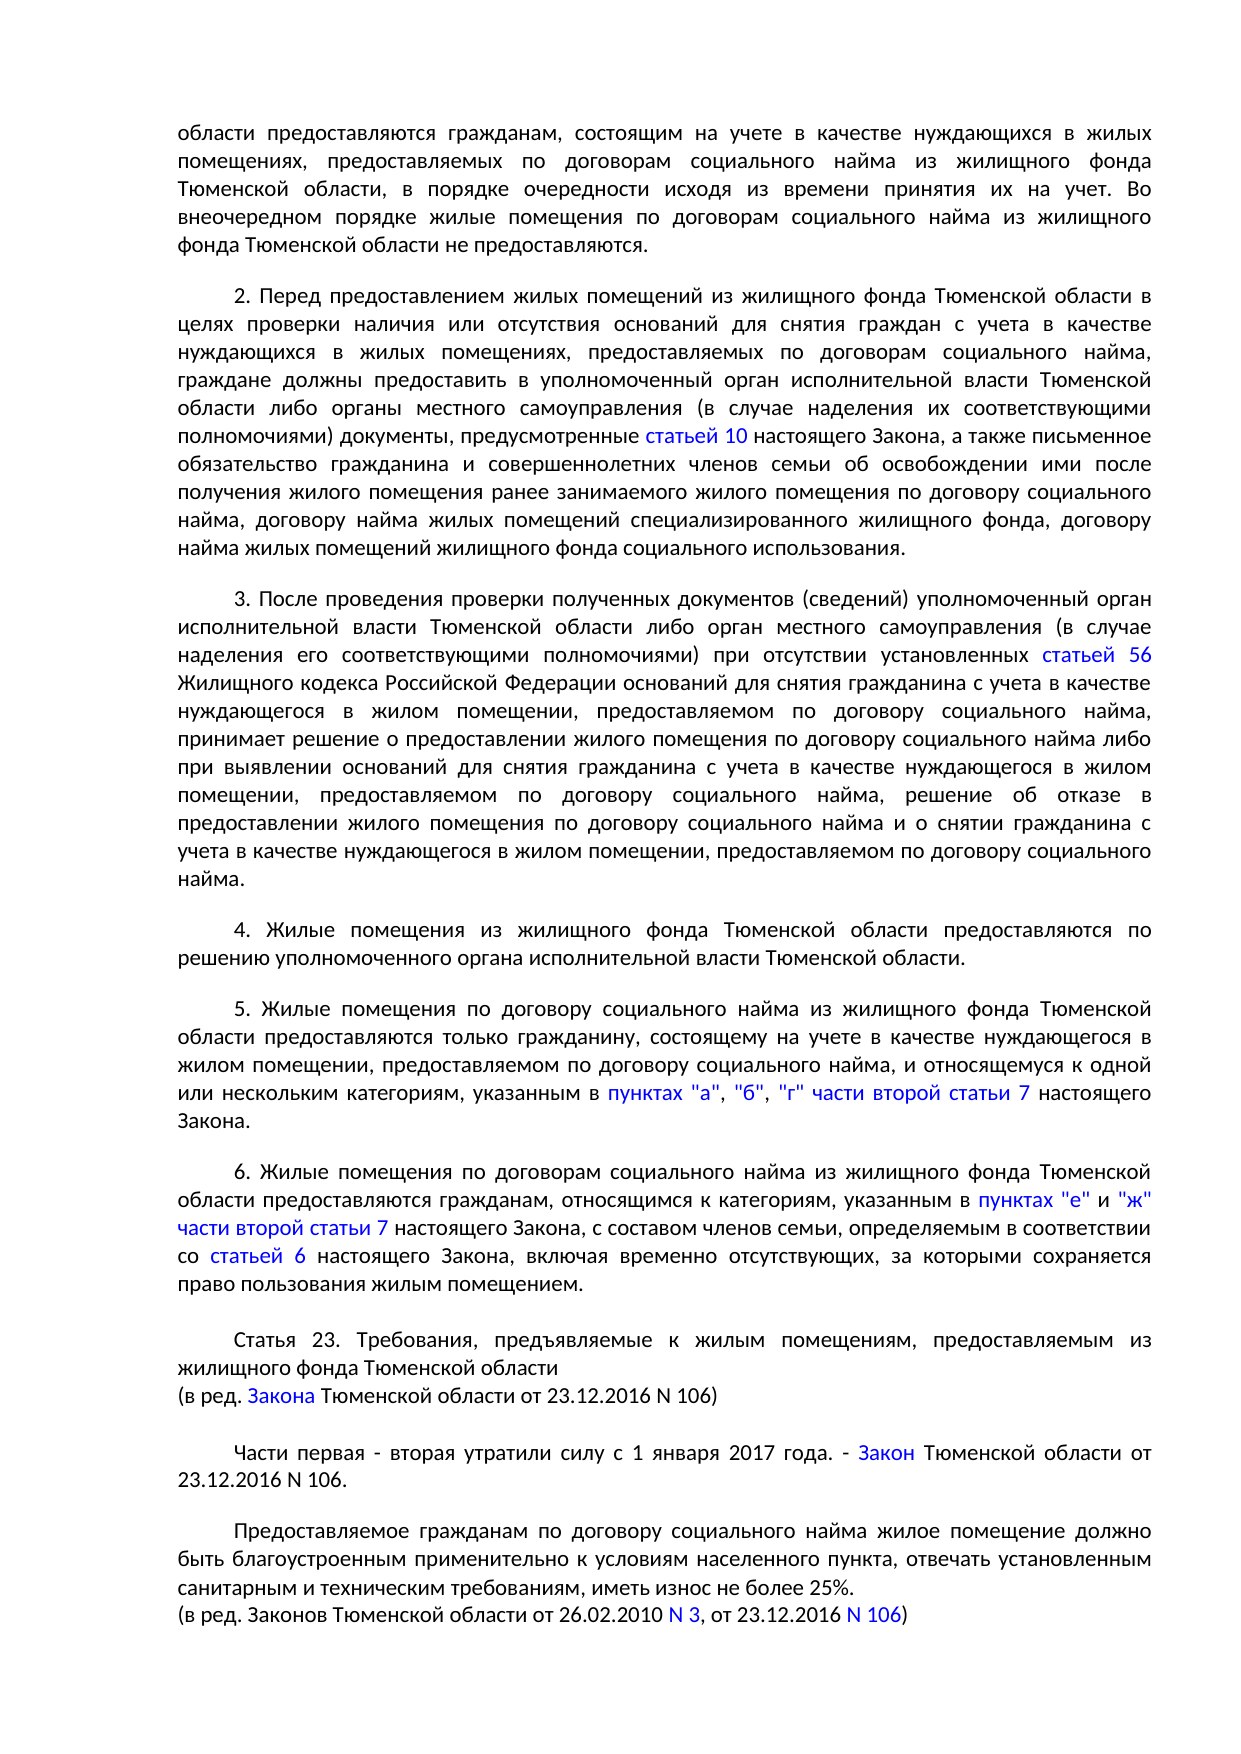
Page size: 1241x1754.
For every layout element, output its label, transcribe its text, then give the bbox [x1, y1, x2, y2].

text 2. Перед предоставлением жилых помещений из жилищного фонда Тюменской области в целях проверки наличия или отсутствия оснований для снятия граждан с учета в качестве нуждающихся в жилых помещениях, предоставляемых по договорам социального найма, граждане должны предоставить в уполномоченный орган исполнительной власти Тюменской области либо органы местного самоуправления (в случае наделения их соответствующими полномочиями) документы, предусмотренные статьей 10 настоящего Закона, а также письменное обязательство гражданина и совершеннолетних членов семьи об освобождении ими после получения жилого помещения ранее занимаемого жилого помещения по договору социального найма, договору найма жилых помещений специализированного жилищного фонда, договору найма жилых помещений жилищного фонда социального использования. [177, 281, 1152, 561]
text 3. После проведения проверки полученных документов (сведений) уполномоченный орган исполнительной власти Тюменской области либо орган местного самоуправления (в случае наделения его соответствующими полномочиями) при отсутствии установленных статьей 56 Жилищного кодекса Российской Федерации оснований для снятия гражданина с учета в качестве нуждающегося в жилом помещении, предоставляемом по договору социального найма, принимает решение о предоставлении жилого помещения по договору социального найма либо при выявлении оснований для снятия гражданина с учета в качестве нуждающегося в жилом помещении, предоставляемом по договору социального найма, решение об отказе в предоставлении жилого помещения по договору социального найма и о снятии гражданина с учета в качестве нуждающегося в жилом помещении, предоставляемом по договору социального найма. [177, 584, 1152, 892]
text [177, 118, 1152, 258]
text (в ред. Закона Тюменской области от 23.12.2016 N 106) [177, 1382, 1152, 1409]
text 4. Жилые помещения из жилищного фонда Тюменской области предоставляются по решению уполномоченного органа исполнительной власти Тюменской области. [177, 915, 1152, 971]
text 5. Жилые помещения по договору социального найма из жилищного фонда Тюменской области предоставляются только гражданину, состоящему на учете в качестве нуждающегося в жилом помещении, предоставляемом по договору социального найма, и относящемуся к одной или нескольким категориям, указанным в пунктах "а", "б", "г" части второй статьи 7 настоящего Закона. [177, 994, 1152, 1134]
text (в ред. Законов Тюменской области от 26.02.2010 N 3, от 23.12.2016 N 106) [177, 1601, 1152, 1629]
text Предоставляемое гражданам по договору социального найма жилое помещение должно быть благоустроенным применительно к условиям населенного пункта, отвечать установленным санитарным и техническим требованиям, иметь износ не более 25%. [177, 1517, 1152, 1601]
text Статья 23. Требования, предъявляемые к жилым помещениям, предоставляемым из жилищного фонда Тюменской области [177, 1326, 1152, 1382]
text 6. Жилые помещения по договорам социального найма из жилищного фонда Тюменской области предоставляются гражданам, относящимся к категориям, указанным в пунктах "е" и "ж" части второй статьи 7 настоящего Закона, с составом членов семьи, определяемым в соответствии со статьей 6 настоящего Закона, включая временно отсутствующих, за которыми сохраняется право пользования жилым помещением. [177, 1157, 1152, 1297]
text Части первая - вторая утратили силу с 1 января 2017 года. - Закон Тюменской области от 23.12.2016 N 106. [177, 1438, 1152, 1494]
